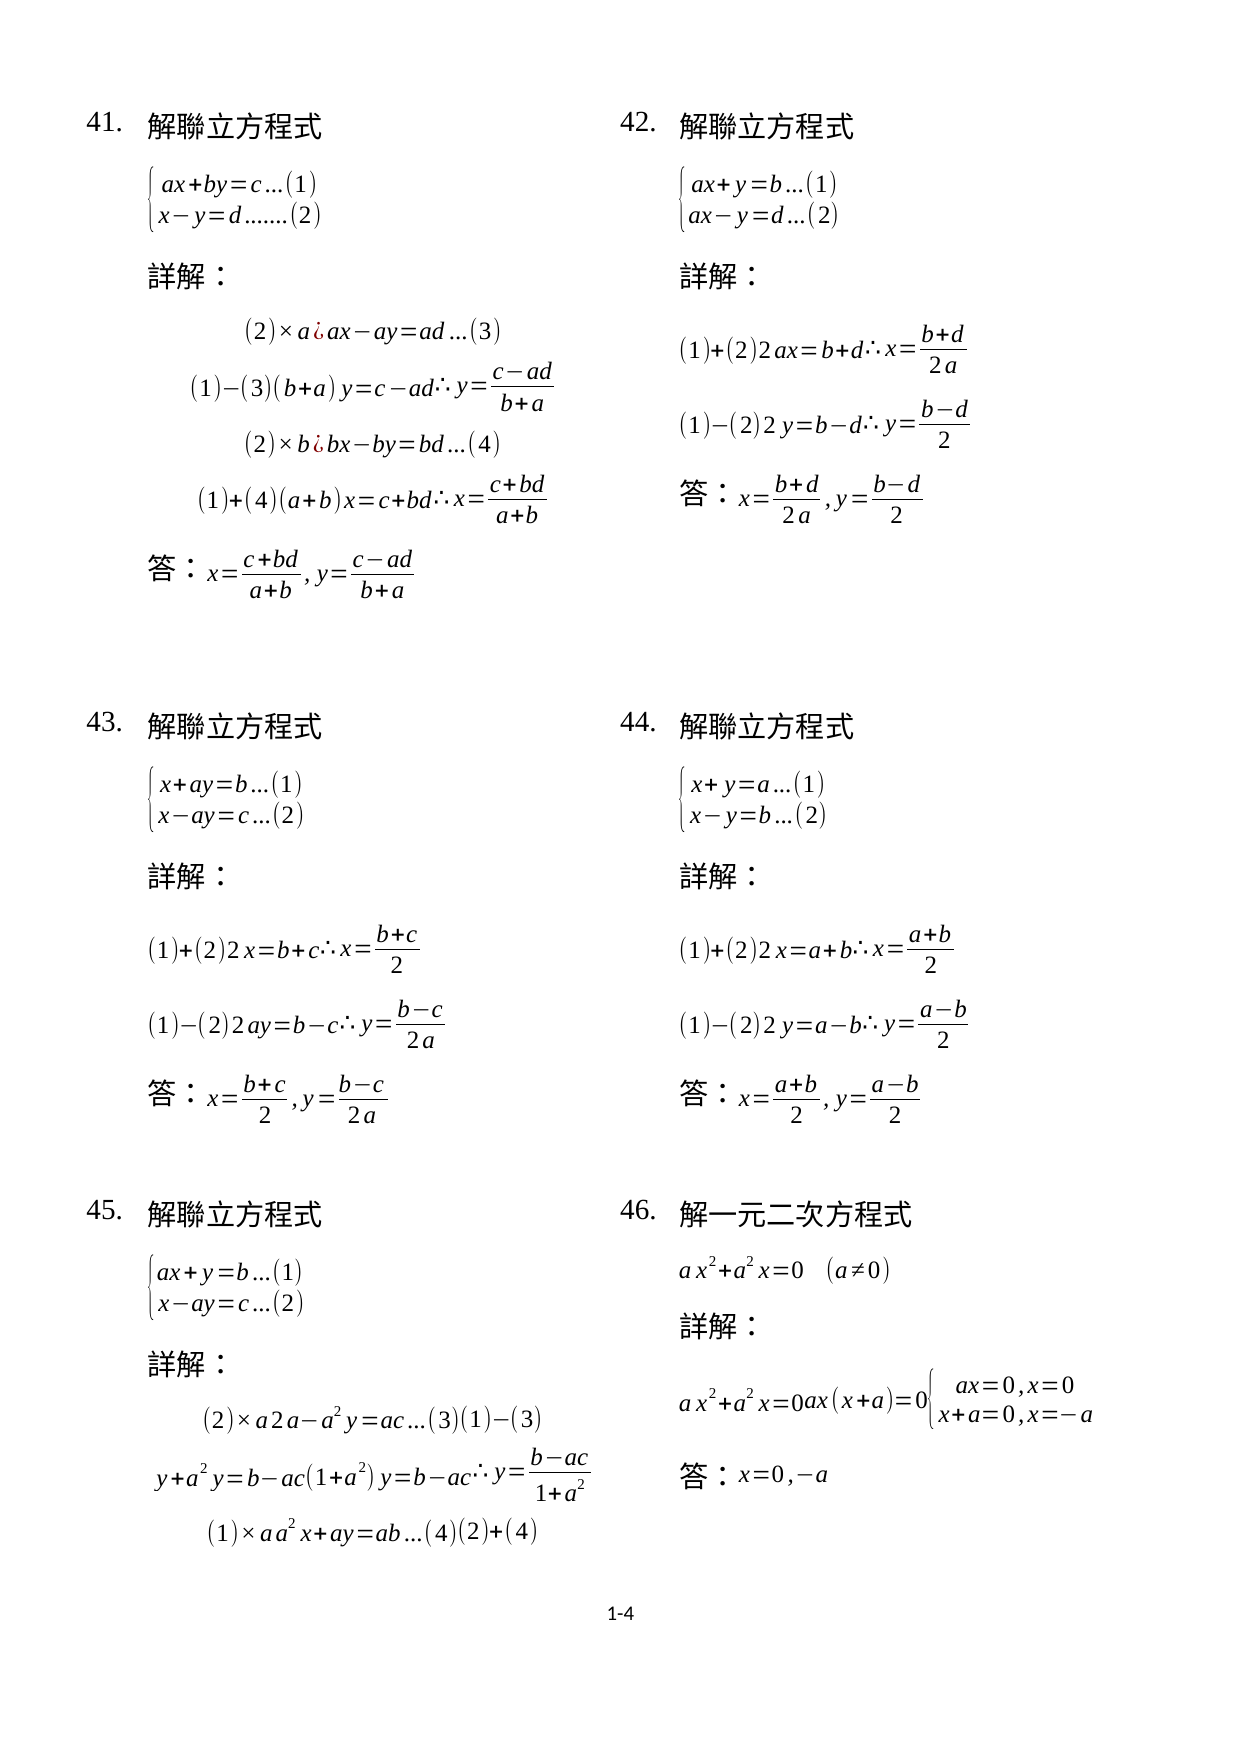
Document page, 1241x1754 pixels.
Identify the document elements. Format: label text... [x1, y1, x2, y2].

table_cell 解一元二次方程式 詳解： 答： [668, 1175, 1165, 1550]
table_cell 解聯立方程式 詳解： 答： [136, 88, 609, 687]
table_cell 解聯立方程式 詳解： 答： [668, 688, 1165, 1175]
table_cell 解聯立方程式 詳解： 答： [668, 88, 1165, 687]
table_cell 46. [609, 1175, 668, 1550]
table_cell 解聯立方程式 詳解： 答： [136, 1175, 609, 1550]
table_cell 43. [75, 688, 136, 1175]
table_cell 42. [609, 88, 668, 687]
table_cell 44. [609, 688, 668, 1175]
table_cell 解聯立方程式 詳解： 答： [136, 688, 609, 1175]
table_cell 41. [75, 88, 136, 687]
table_cell 45. [75, 1175, 136, 1550]
